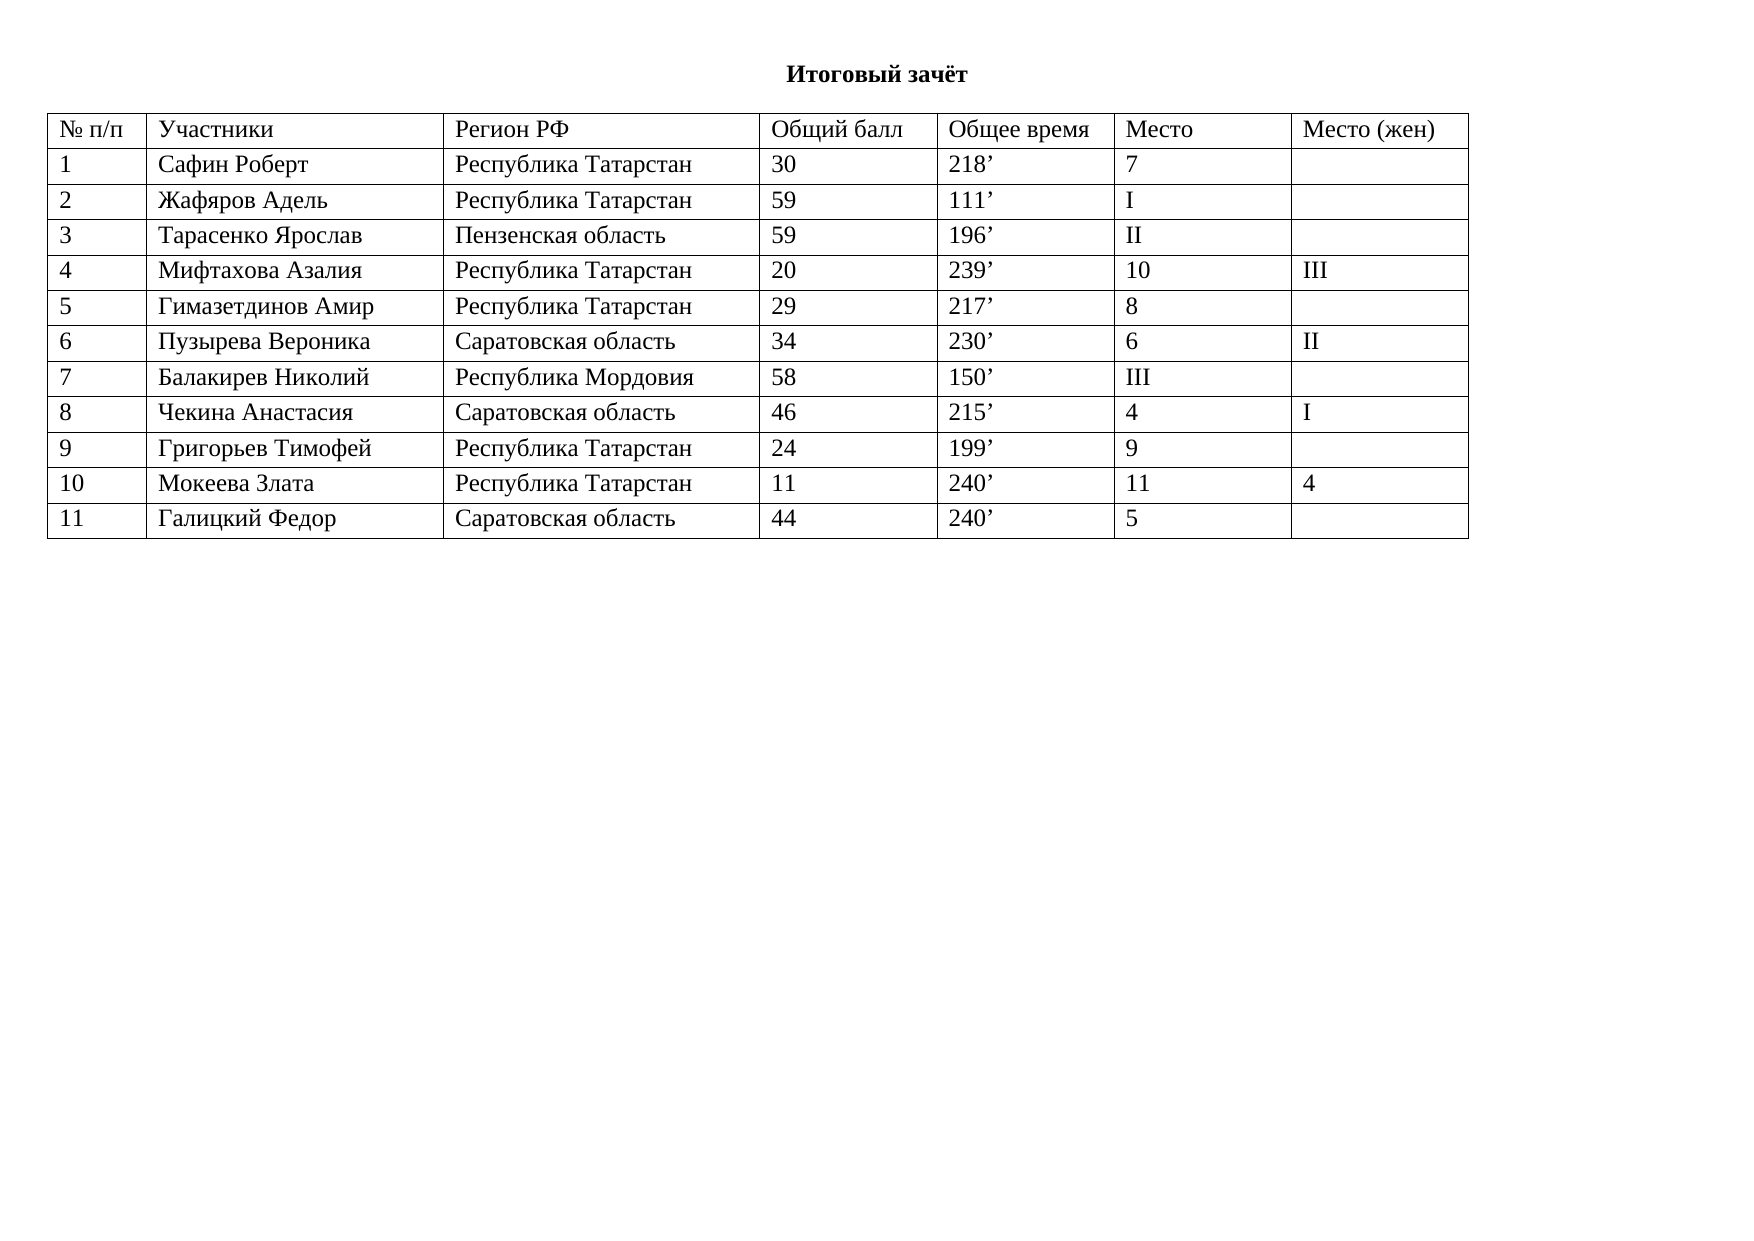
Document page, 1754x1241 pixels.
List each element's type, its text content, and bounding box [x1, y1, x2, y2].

table_cell Чекина Анастасия [147, 397, 443, 432]
table_cell [1292, 220, 1468, 254]
table_cell 2 [48, 185, 146, 219]
table_cell 199’ [938, 433, 1114, 467]
table_cell 239’ [938, 256, 1114, 290]
table_cell 240’ [938, 504, 1114, 538]
table_cell Балакирев Николий [147, 362, 443, 396]
table_cell 7 [48, 362, 146, 396]
table_cell 5 [1115, 504, 1291, 538]
table_cell 1 [48, 149, 146, 184]
table_cell 240’ [938, 468, 1114, 502]
table_cell 4 [1292, 468, 1468, 502]
table_cell 58 [760, 362, 937, 396]
table_cell Тарасенко Ярослав [147, 220, 443, 254]
table_cell 218’ [938, 149, 1114, 184]
table_cell II [1115, 220, 1291, 254]
table_header Участники [147, 114, 443, 148]
table_cell [1292, 149, 1468, 184]
table_cell 9 [48, 433, 146, 467]
table_cell Жафяров Адель [147, 185, 443, 219]
table_header Общий балл [760, 114, 937, 148]
table_cell 20 [760, 256, 937, 290]
table_cell I [1292, 397, 1468, 432]
table_cell 34 [760, 326, 937, 361]
table_cell 11 [1115, 468, 1291, 502]
table_header № п/п [48, 114, 146, 148]
table_cell 10 [48, 468, 146, 502]
table_cell [1292, 362, 1468, 396]
table_cell Мифтахова Азалия [147, 256, 443, 290]
table_cell Галицкий Федор [147, 504, 443, 538]
table_header Место (жен) [1292, 114, 1468, 148]
table_cell III [1115, 362, 1291, 396]
table_cell [1292, 504, 1468, 538]
text Итоговый зачёт [59, 59, 1695, 88]
table_cell 3 [48, 220, 146, 254]
table_header Общее время [938, 114, 1114, 148]
table_cell 230’ [938, 326, 1114, 361]
table_cell Пензенская область [444, 220, 759, 254]
table_cell 24 [760, 433, 937, 467]
table_cell 6 [1115, 326, 1291, 361]
table_cell 150’ [938, 362, 1114, 396]
table_cell Республика Татарстан [444, 149, 759, 184]
table_cell Республика Татарстан [444, 468, 759, 502]
table_cell 11 [760, 468, 937, 502]
table_cell II [1292, 326, 1468, 361]
table_cell Саратовская область [444, 504, 759, 538]
table_cell 9 [1115, 433, 1291, 467]
table_cell 7 [1115, 149, 1291, 184]
table_cell 59 [760, 185, 937, 219]
table_cell Сафин Роберт [147, 149, 443, 184]
table_cell 29 [760, 291, 937, 325]
table_cell [1292, 185, 1468, 219]
table_cell 8 [1115, 291, 1291, 325]
table_cell 217’ [938, 291, 1114, 325]
table_cell III [1292, 256, 1468, 290]
table_cell 5 [48, 291, 146, 325]
table_cell Республика Татарстан [444, 185, 759, 219]
table_cell 10 [1115, 256, 1291, 290]
table_cell 30 [760, 149, 937, 184]
table_cell 6 [48, 326, 146, 361]
table_cell 4 [1115, 397, 1291, 432]
table_cell 196’ [938, 220, 1114, 254]
table_cell Саратовская область [444, 397, 759, 432]
table_cell 215’ [938, 397, 1114, 432]
table_cell Республика Татарстан [444, 291, 759, 325]
table_cell Григорьев Тимофей [147, 433, 443, 467]
table_header Место [1115, 114, 1291, 148]
table_cell 46 [760, 397, 937, 432]
table_cell Гимазетдинов Амир [147, 291, 443, 325]
table_cell Республика Татарстан [444, 256, 759, 290]
table_cell 59 [760, 220, 937, 254]
table_cell I [1115, 185, 1291, 219]
table_cell Мокеева Злата [147, 468, 443, 502]
table_cell [1292, 291, 1468, 325]
table_cell 44 [760, 504, 937, 538]
table_cell 4 [48, 256, 146, 290]
table_cell Республика Мордовия [444, 362, 759, 396]
table_cell Пузырева Вероника [147, 326, 443, 361]
table_cell [1292, 433, 1468, 467]
table_cell Саратовская область [444, 326, 759, 361]
table_cell 11 [48, 504, 146, 538]
table_cell 111’ [938, 185, 1114, 219]
table_cell 8 [48, 397, 146, 432]
table_cell Республика Татарстан [444, 433, 759, 467]
table_header Регион РФ [444, 114, 759, 148]
